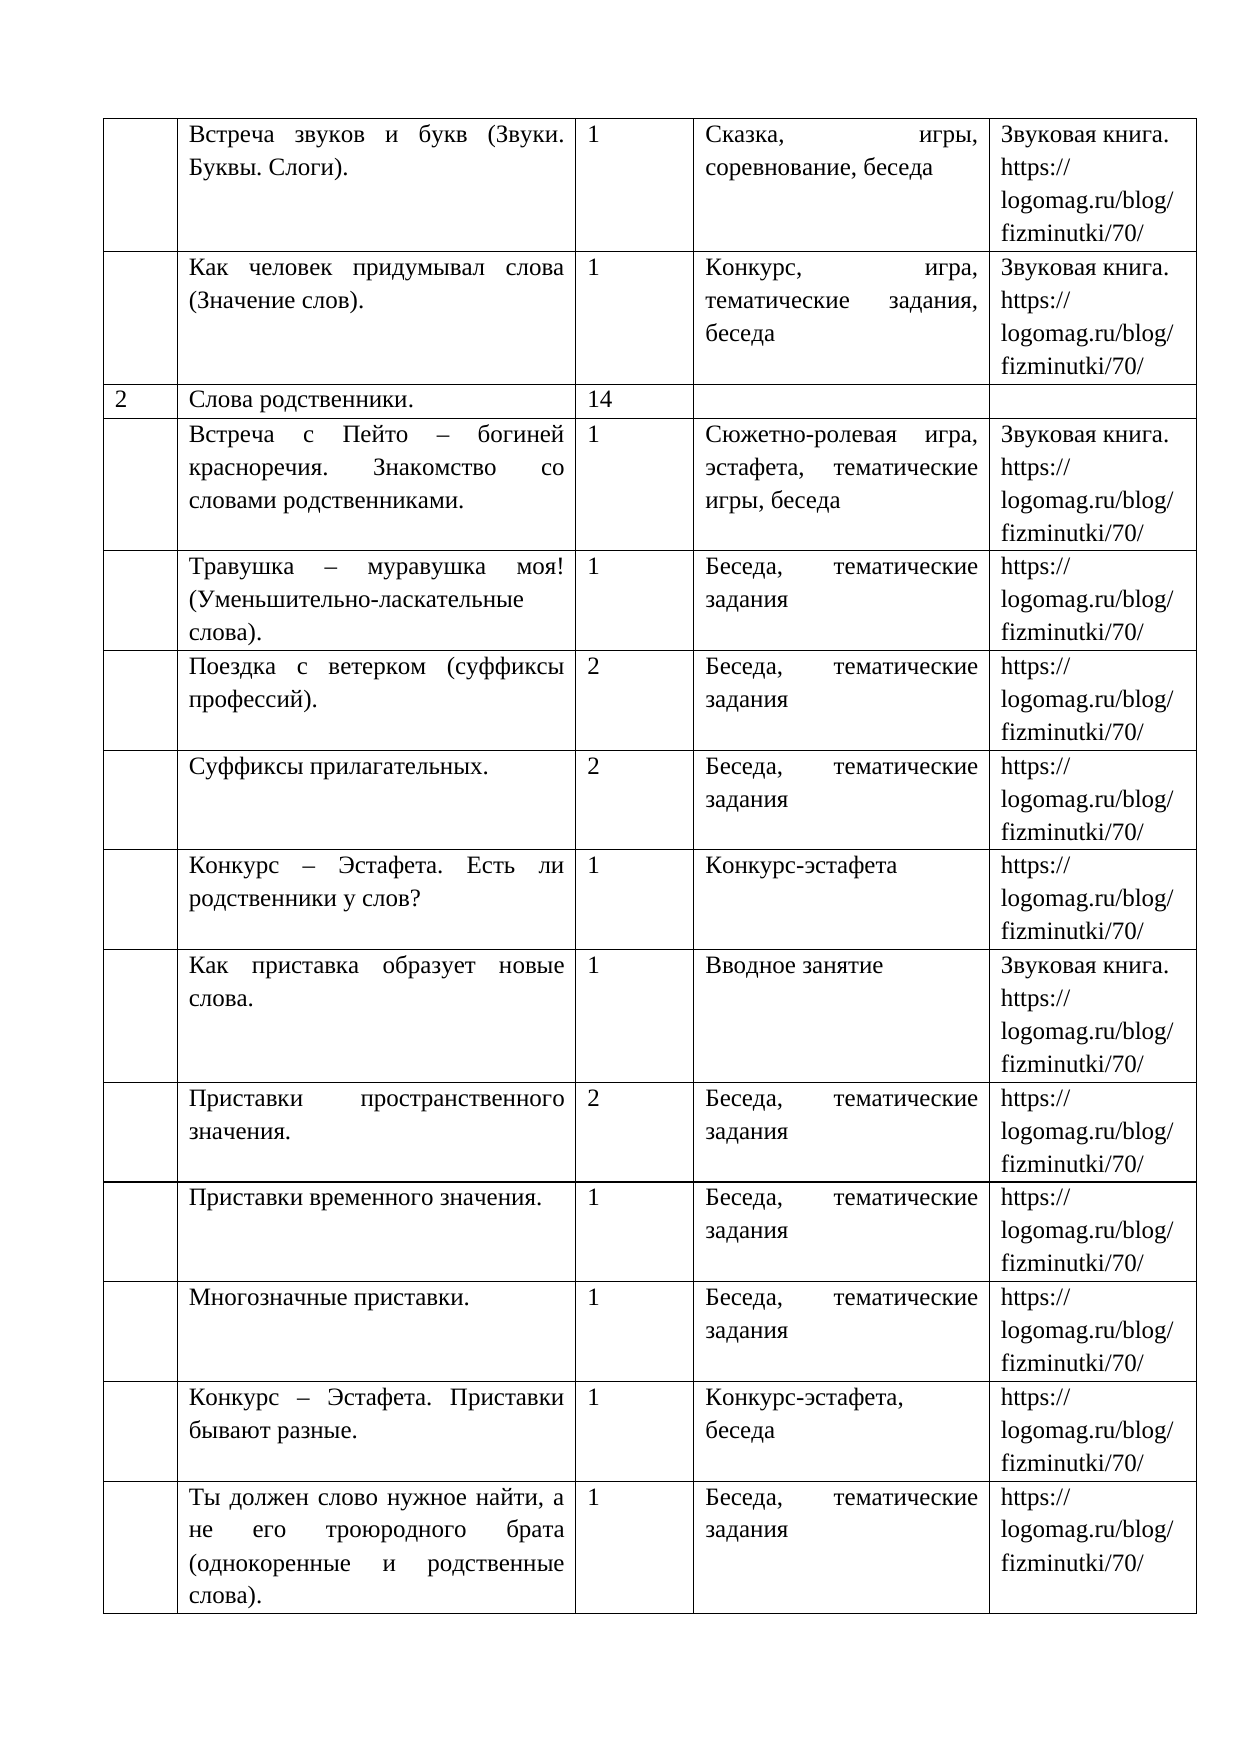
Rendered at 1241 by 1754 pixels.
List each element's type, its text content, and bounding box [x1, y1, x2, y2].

table_cell 1 [576, 1382, 693, 1481]
table_cell [104, 751, 177, 849]
table_cell 1 [576, 419, 693, 550]
table_cell Звуковая книга. https://logomag.ru/blog/fizminutki/70/ [990, 419, 1196, 550]
table_cell Многозначные приставки. [178, 1282, 575, 1381]
table_cell 14 [576, 385, 693, 418]
table_cell [104, 1382, 177, 1481]
table_cell https://logomag.ru/blog/fizminutki/70/ [990, 1482, 1196, 1613]
table_cell Звуковая книга. https://logomag.ru/blog/fizminutki/70/ [990, 119, 1196, 251]
table_cell Как человек придумывал слова (Значение слов). [178, 252, 575, 383]
table_cell Слова родственники. [178, 385, 575, 418]
table_cell https://logomag.ru/blog/fizminutki/70/ [990, 1282, 1196, 1381]
table_cell Конкурс – Эстафета. Есть ли родственники у слов? [178, 850, 575, 949]
table_cell Звуковая книга. https://logomag.ru/blog/fizminutki/70/ [990, 252, 1196, 383]
table_cell Травушка – муравушка моя! (Уменьшительно-ласкательные слова). [178, 551, 575, 650]
table_cell 1 [576, 850, 693, 949]
table_cell Конкурс-эстафета [694, 850, 989, 949]
table_cell Как приставка образует новые слова. [178, 950, 575, 1082]
table_cell Конкурс, игра, тематические задания, беседа [694, 252, 989, 383]
table_cell https://logomag.ru/blog/fizminutki/70/ [990, 651, 1196, 750]
table_cell Беседа, тематические задания [694, 651, 989, 750]
table_cell Поездка с ветерком (суффиксы профессий). [178, 651, 575, 750]
table_cell 1 [576, 119, 693, 251]
table_cell [104, 119, 177, 251]
table_cell Приставки временного значения. [178, 1183, 575, 1281]
table_cell 2 [104, 385, 177, 418]
table_cell 2 [576, 651, 693, 750]
table_cell Суффиксы прилагательных. [178, 751, 575, 849]
table_cell 1 [576, 1482, 693, 1613]
table_cell Беседа, тематические задания [694, 1083, 989, 1181]
table_cell https://logomag.ru/blog/fizminutki/70/ [990, 1083, 1196, 1181]
table_cell Конкурс-эстафета, беседа [694, 1382, 989, 1481]
table_cell Беседа, тематические задания [694, 751, 989, 849]
table_cell Беседа, тематические задания [694, 1282, 989, 1381]
table_cell Встреча с Пейто – богиней красноречия. Знакомство со словами родственниками. [178, 419, 575, 550]
table_cell [104, 850, 177, 949]
table_cell Ты должен слово нужное найти, а не его троюродного брата (однокоренные и родственные слова). [178, 1482, 575, 1613]
table_cell Конкурс – Эстафета. Приставки бывают разные. [178, 1382, 575, 1481]
table_cell Сказка, игры, соревнование, беседа [694, 119, 989, 251]
table_cell Беседа, тематические задания [694, 1482, 989, 1613]
table_cell Встреча звуков и букв (Звуки. Буквы. Слоги). [178, 119, 575, 251]
table_cell https://logomag.ru/blog/fizminutki/70/ [990, 1183, 1196, 1281]
table_cell https://logomag.ru/blog/fizminutki/70/ [990, 751, 1196, 849]
table_cell [104, 651, 177, 750]
table_cell 1 [576, 1282, 693, 1381]
table_cell [104, 1083, 177, 1181]
table_cell https://logomag.ru/blog/fizminutki/70/ [990, 1382, 1196, 1481]
table_cell [104, 252, 177, 383]
table_cell Беседа, тематические задания [694, 551, 989, 650]
table_cell [104, 419, 177, 550]
table_cell 1 [576, 551, 693, 650]
table_cell https://logomag.ru/blog/fizminutki/70/ [990, 850, 1196, 949]
table_cell [694, 385, 989, 418]
table_cell https://logomag.ru/blog/fizminutki/70/ [990, 551, 1196, 650]
table_cell 2 [576, 751, 693, 849]
table_cell Сюжетно-ролевая игра, эстафета, тематические игры, беседа [694, 419, 989, 550]
table_cell Приставки пространственного значения. [178, 1083, 575, 1181]
table_cell Вводное занятие [694, 950, 989, 1082]
table_cell Беседа, тематические задания [694, 1183, 989, 1281]
table_cell [104, 551, 177, 650]
table_cell 1 [576, 1183, 693, 1281]
table_cell [104, 1282, 177, 1381]
table_cell 1 [576, 950, 693, 1082]
table_cell 2 [576, 1083, 693, 1181]
table_cell [104, 1482, 177, 1613]
table_cell 1 [576, 252, 693, 383]
table_cell [104, 1183, 177, 1281]
table_cell [990, 385, 1196, 418]
table_cell [104, 950, 177, 1082]
table_cell Звуковая книга. https://logomag.ru/blog/fizminutki/70/ [990, 950, 1196, 1082]
